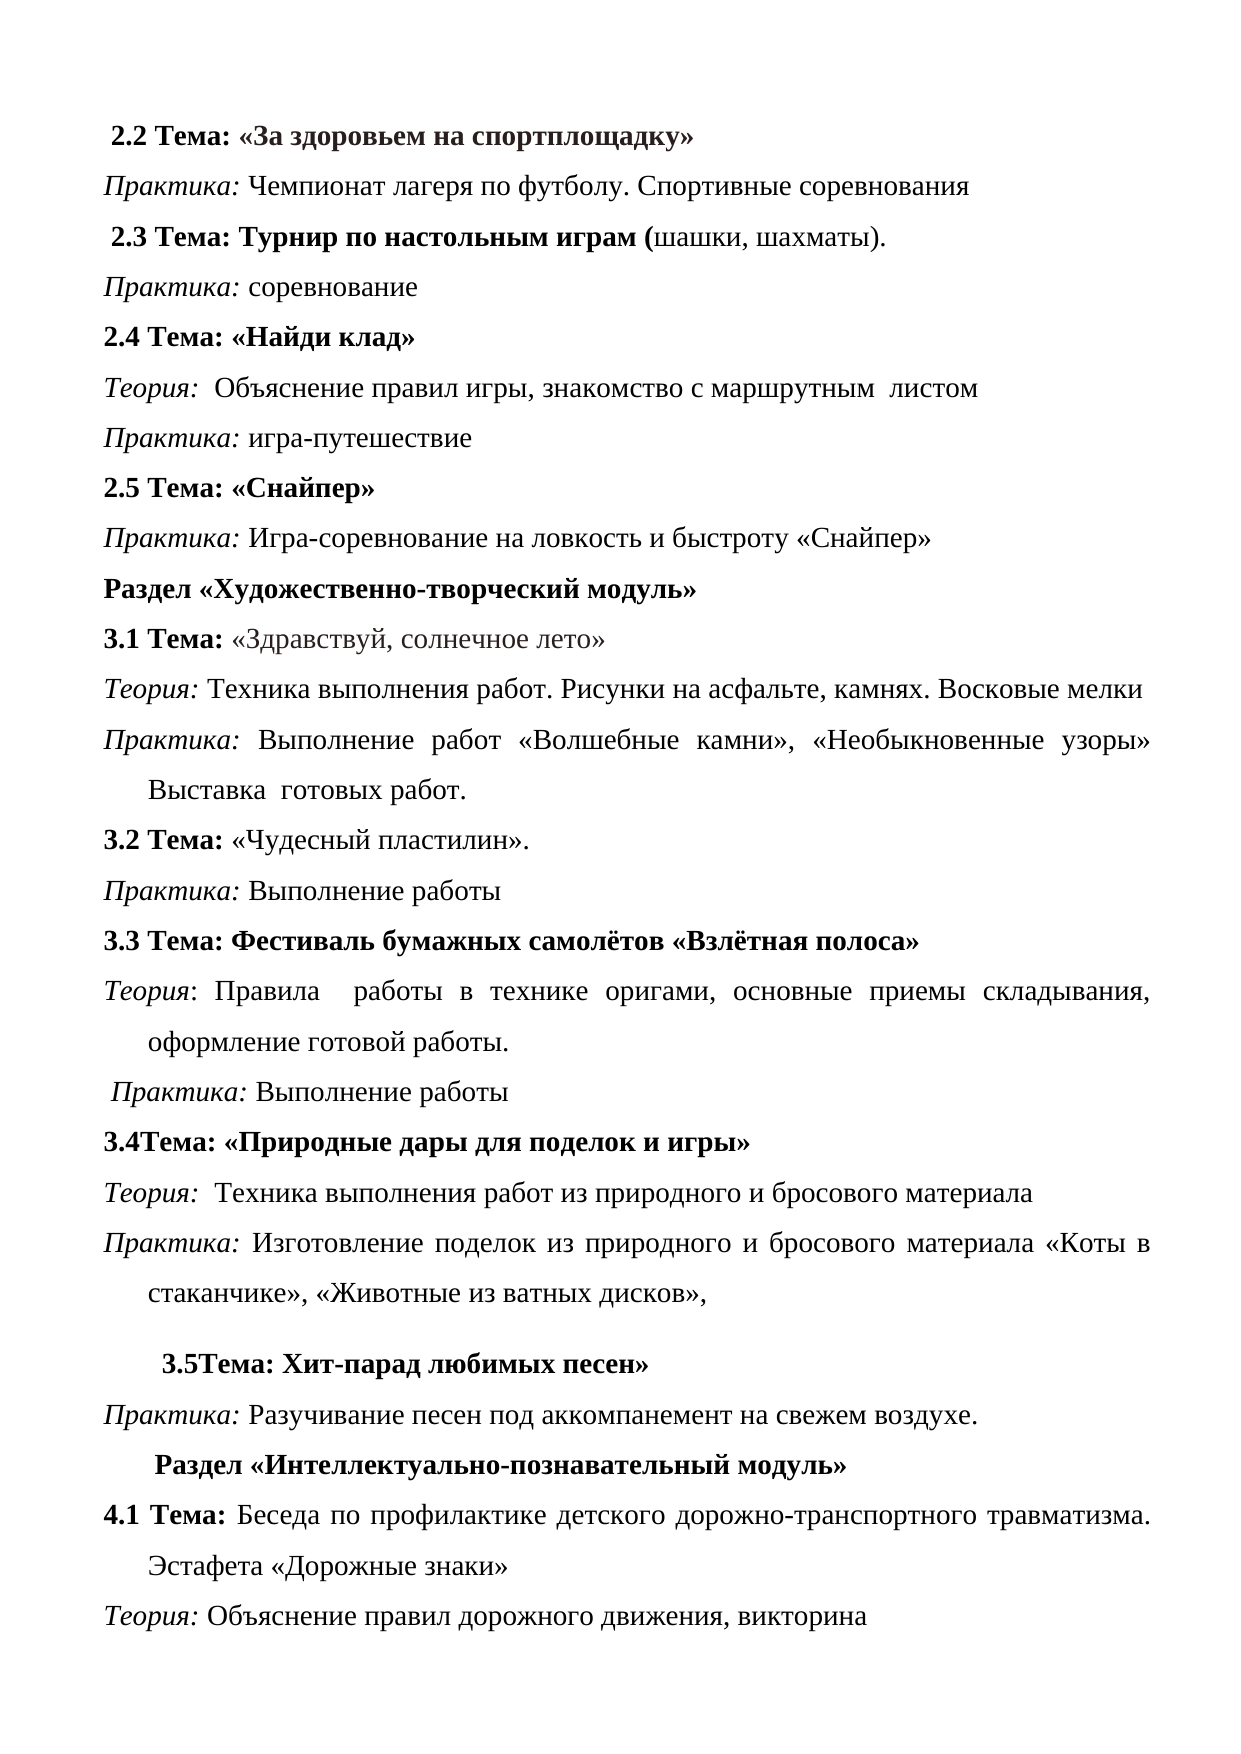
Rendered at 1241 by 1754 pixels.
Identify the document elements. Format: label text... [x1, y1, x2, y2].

list Практика: Чемпионат лагеря по футболу. Спортивные соревнования [103, 168, 1152, 202]
list 3.3 Тема: Фестиваль бумажных самолётов «Взлётная полоса» [103, 923, 1152, 957]
list Раздел «Интеллектуально-познавательный модуль» [103, 1447, 1152, 1481]
list 2.3 Тема: Турнир по настольным играм (шашки, шахматы). [103, 219, 1152, 252]
list Практика: Выполнение работы [103, 873, 1152, 906]
list 3.2 Тема: «Чудесный пластилин». [103, 822, 1152, 856]
text 3.5Тема: Хит-парад любимых песен» [103, 1346, 1152, 1380]
text Практика: Разучивание песен под аккомпанемент на свежем воздухе. [103, 1397, 1152, 1430]
list 2.4 Тема: «Найди клад» [103, 319, 1152, 353]
list Практика: соревнование [103, 269, 1152, 303]
list 4.1 Тема: Беседа по профилактике детского дорожно-транспортного травматизма. Эстафета «Дорожные знаки» [103, 1497, 1152, 1581]
list Практика: Игра-соревнование на ловкость и быстроту «Снайпер» [103, 521, 1152, 554]
list Теория: Объяснение правил дорожного движения, викторина [103, 1598, 1152, 1632]
list Практика: Выполнение работ «Волшебные камни», «Необыкновенные узоры» Выставка готовых работ. [103, 722, 1152, 806]
list 2.5 Тема: «Снайпер» [103, 470, 1152, 504]
list Раздел «Художественно-творческий модуль» [103, 571, 1152, 604]
list Теория: Техника выполнения работ из природного и бросового материала [103, 1175, 1152, 1208]
list 3.1 Тема: «Здравствуй, солнечное лето» [103, 621, 1152, 655]
list Теория: Объяснение правил игры, знакомство с маршрутным листом [103, 370, 1152, 403]
list Практика: Изготовление поделок из природного и бросового материала «Коты в стаканчике», «Животные из ватных дисков», [103, 1225, 1152, 1309]
list Теория: Правила работы в технике оригами, основные приемы складывания, оформление готовой работы. [103, 973, 1152, 1057]
list Практика: игра-путешествие [103, 420, 1152, 453]
list Практика: Выполнение работы [103, 1074, 1152, 1108]
list 2.2 Тема: «За здоровьем на спортплощадку» [103, 118, 1152, 152]
list Теория: Техника выполнения работ. Рисунки на асфальте, камнях. Восковые мелки [103, 672, 1152, 705]
list 3.4Тема: «Природные дары для поделок и игры» [103, 1124, 1152, 1158]
